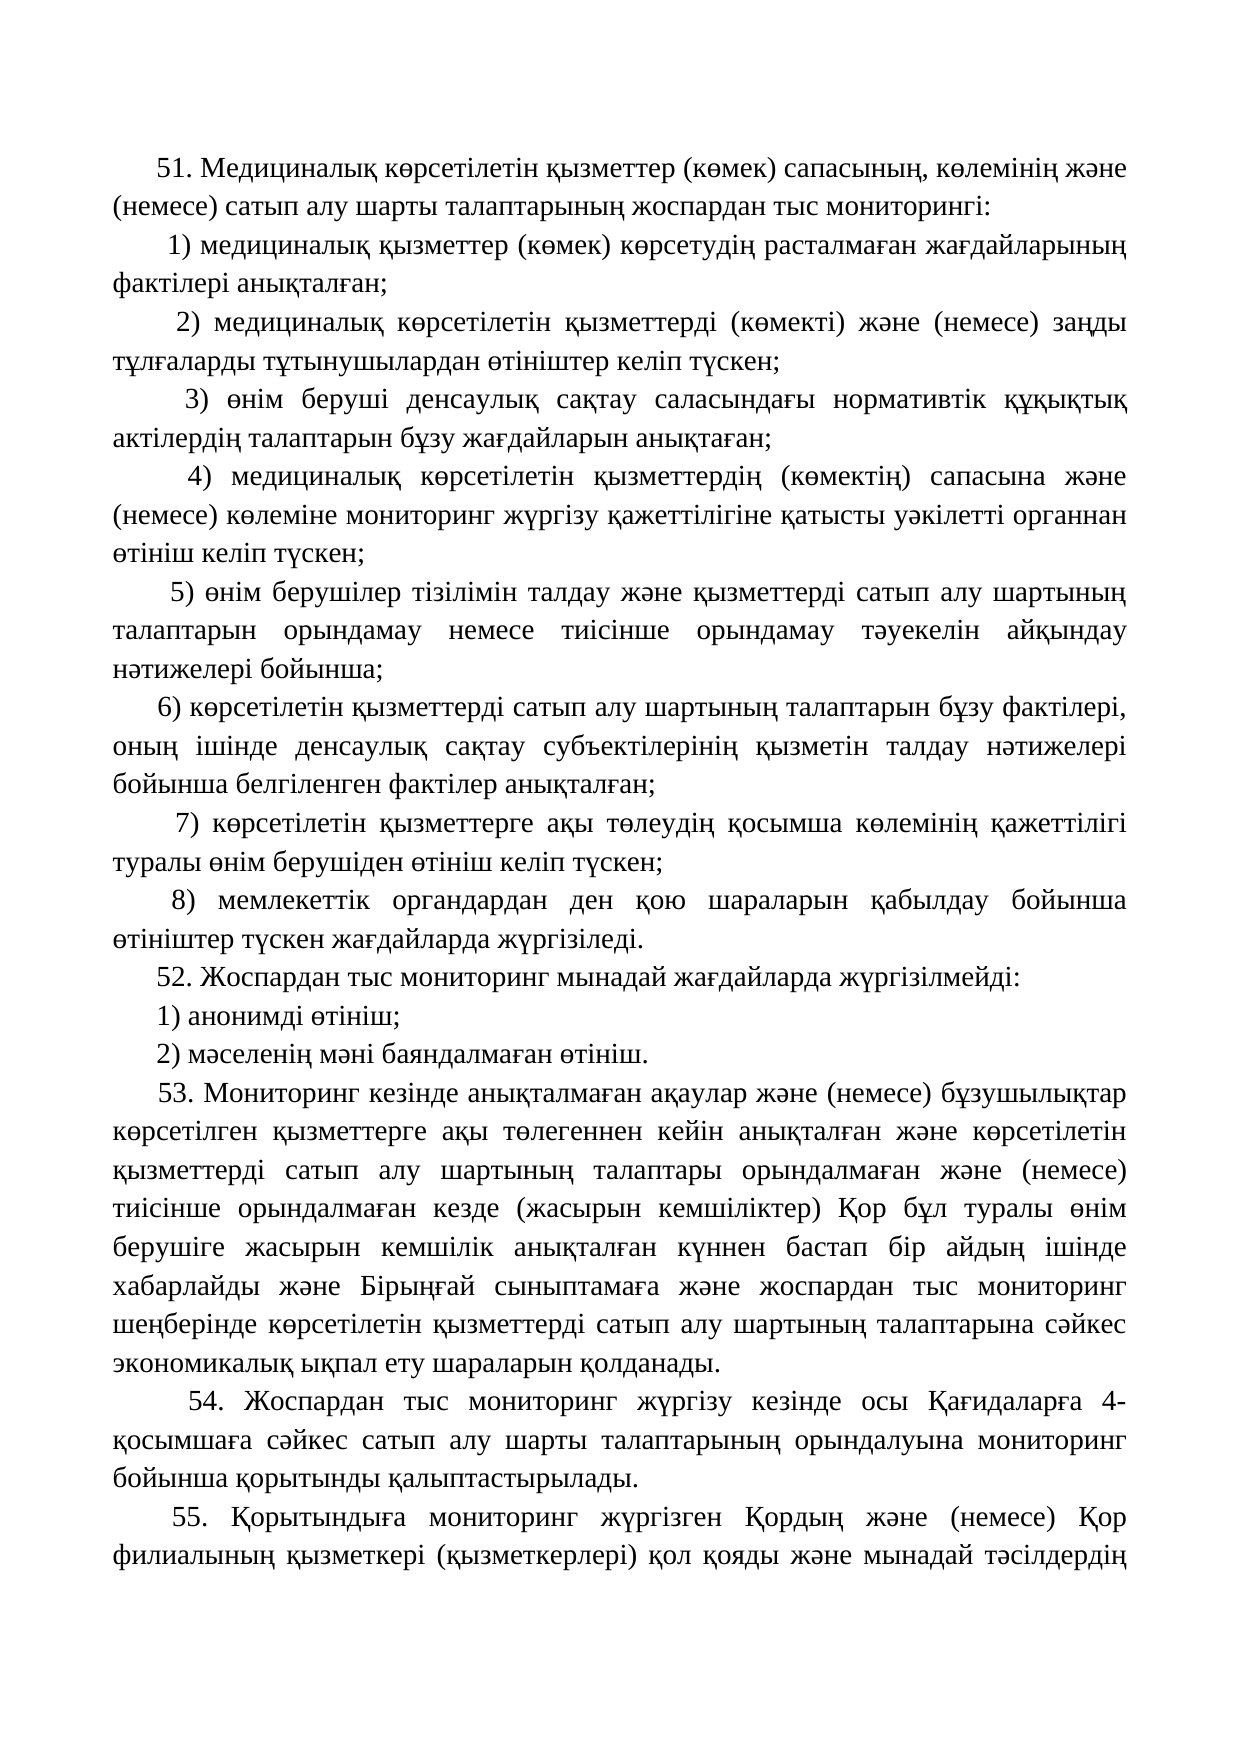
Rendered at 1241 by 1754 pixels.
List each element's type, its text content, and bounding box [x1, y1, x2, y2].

text 2) мәселенің мәні баяндалмаған өтініш. [112, 1036, 1128, 1070]
text 7) көрсетілетін қызметтерге ақы төлеудің қосымша көлемінің қажеттілігі туралы өнім берушіден өтініш келіп түскен; [112, 805, 1128, 877]
text 4) медициналық көрсетілетін қызметтердің (көмектің) сапасына және (немесе) көлеміне мониторинг жүргізу қажеттілігіне қатысты уәкілетті органнан өтініш келіп түскен; [112, 458, 1128, 569]
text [112, 1499, 1128, 1571]
text 6) көрсетілетін қызметтерді сатып алу шартының талаптарын бұзу фактілері, оның ішінде денсаулық сақтау субъектілерінің қызметін талдау нәтижелері бойынша белгіленген фактілер анықталған; [112, 689, 1128, 800]
text 51. Медициналық көрсетілетін қызметтер (көмек) сапасының, көлемінің және (немесе) сатып алу шарты талаптарының жоспардан тыс мониторингі: [112, 150, 1128, 222]
text 1) анонимді өтініш; [112, 998, 1128, 1031]
text 8) мемлекеттік органдардан ден қою шараларын қабылдау бойынша өтініштер түскен жағдайларда жүргізіледі. [112, 882, 1128, 954]
text 1) медициналық қызметтер (көмек) көрсетудің расталмаған жағдайларының фактілері анықталған; [112, 227, 1128, 299]
text 52. Жоспардан тыс мониторинг мынадай жағдайларда жүргізілмейді: [112, 959, 1128, 993]
text 53. Мониторинг кезінде анықталмаған ақаулар және (немесе) бұзушылықтар көрсетілген қызметтерге ақы төлегеннен кейін анықталған және көрсетілетін қызметтерді сатып алу шартының талаптары орындалмаған және (немесе) тиісінше орындалмаған кезде (жасырын кемшіліктер) Қор бұл туралы өнім берушіге жасырын кемшілік анықталған күннен бастап бір айдың ішінде хабарлайды және Бірыңғай сыныптамаға және жоспардан тыс мониторинг шеңберінде көрсетілетін қызметтерді сатып алу шартының талаптарына сәйкес экономикалық ықпал ету шараларын қолданады. [112, 1075, 1128, 1378]
text 3) өнім беруші денсаулық сақтау саласындағы нормативтік құқықтық актілердің талаптарын бұзу жағдайларын анықтаған; [112, 381, 1128, 453]
text 5) өнім берушілер тізілімін талдау және қызметтерді сатып алу шартының талаптарын орындамау немесе тиісінше орындамау тәуекелін айқындау нәтижелері бойынша; [112, 574, 1128, 684]
text 54. Жоспардан тыс мониторинг жүргізу кезінде осы Қағидаларға 4-қосымшаға сәйкес сатып алу шарты талаптарының орындалуына мониторинг бойынша қорытынды қалыптастырылады. [112, 1383, 1128, 1494]
text 2) медициналық көрсетілетін қызметтерді (көмекті) және (немесе) заңды тұлғаларды тұтынушылардан өтініштер келіп түскен; [112, 304, 1128, 376]
